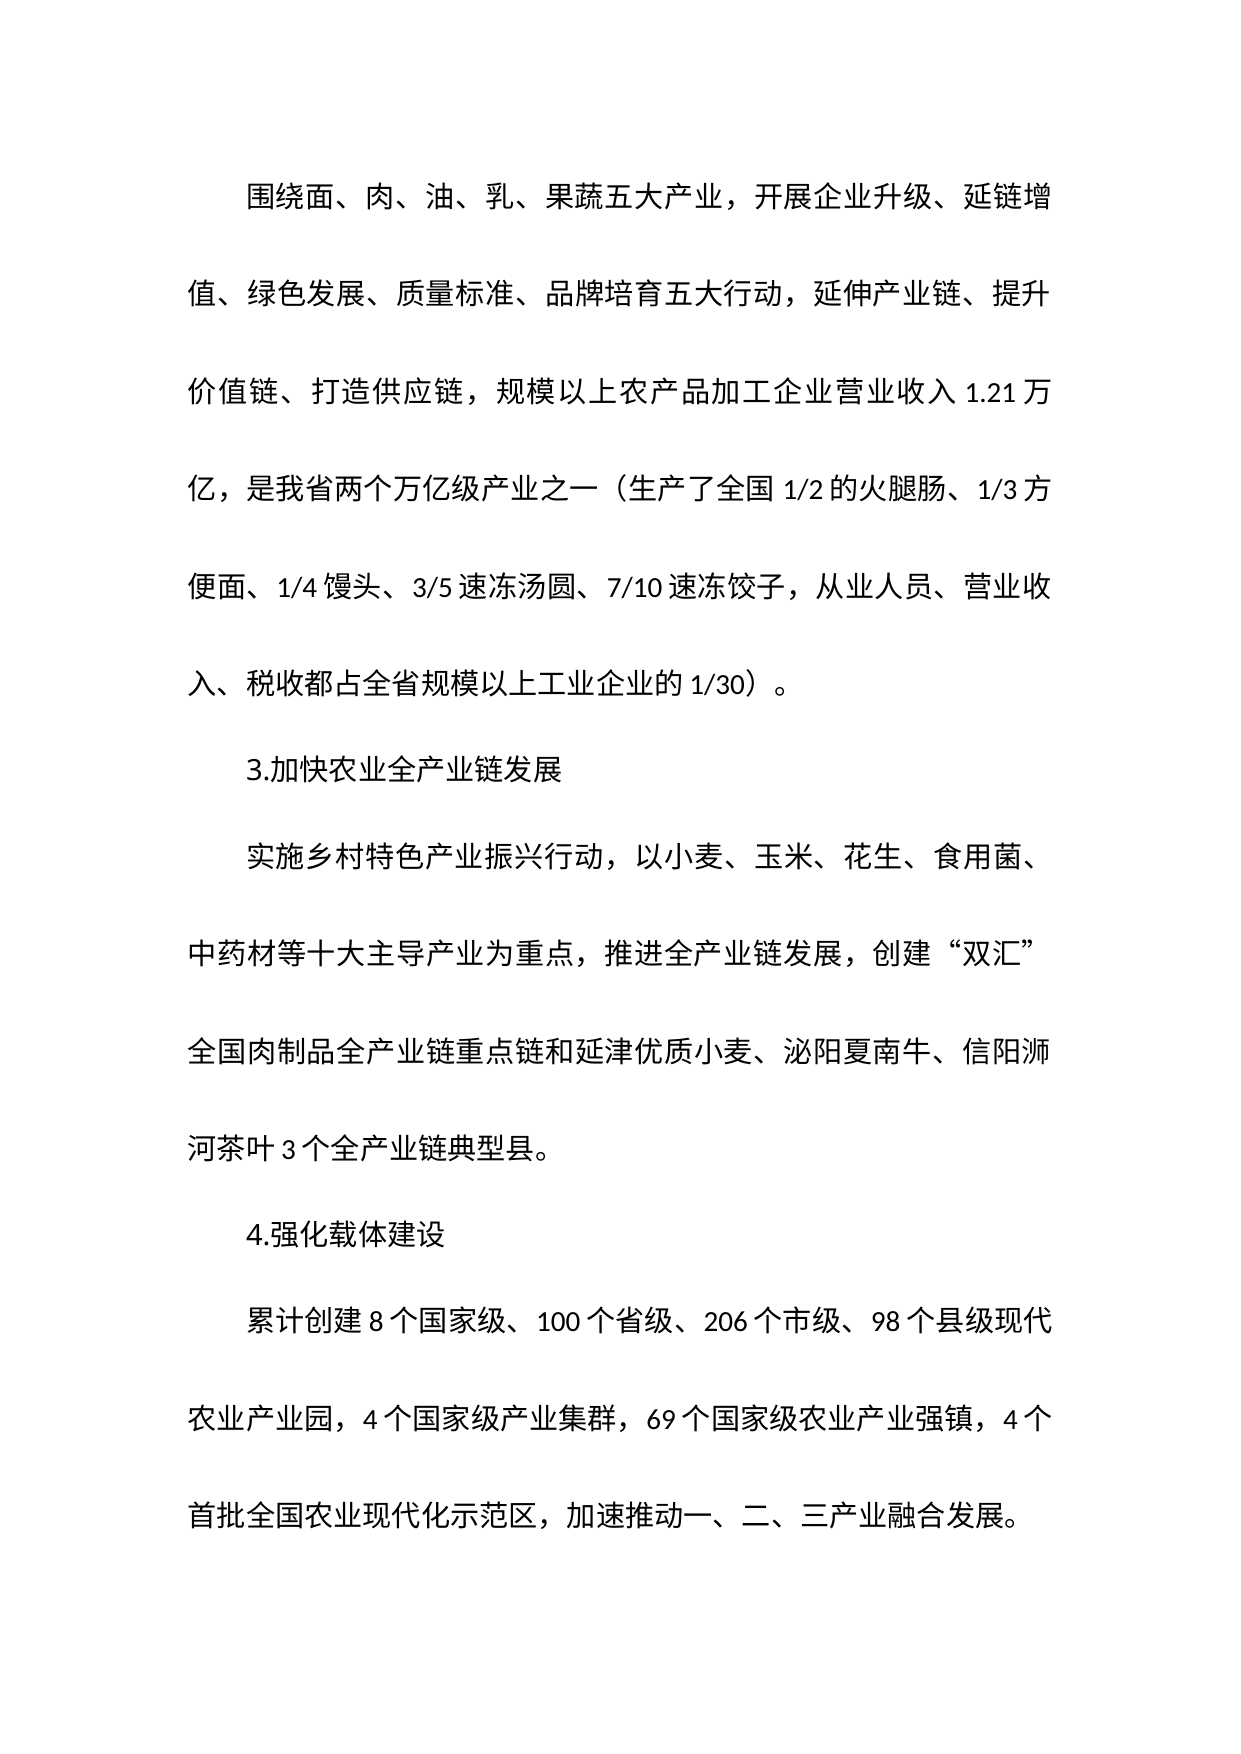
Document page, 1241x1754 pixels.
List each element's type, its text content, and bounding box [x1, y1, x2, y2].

text 3.加快农业全产业链发展 [187, 736, 1053, 801]
text 实施乡村特色产业振兴行动，以小麦、玉米、花生、食用菌、中药材等十大主导产业为重点，推进全产业链发展，创建“双汇”全国肉制品全产业链重点链和延津优质小麦、泌阳夏南牛、信阳浉河茶叶3个全产业链典型县。 [187, 822, 1053, 1179]
text 围绕面、肉、油、乳、果蔬五大产业，开展企业升级、延链增值、绿色发展、质量标准、品牌培育五大行动，延伸产业链、提升价值链、打造供应链，规模以上农产品加工企业营业收入1.21万亿，是我省两个万亿级产业之一（生产了全国1/2的火腿肠、1/3方便面、1/4馒头、3/5速冻汤圆、7/10速冻饺子，从业人员、营业收入、税收都占全省规模以上工业企业的1/30）。 [187, 162, 1053, 714]
text 4.强化载体建设 [187, 1200, 1053, 1265]
text 累计创建8个国家级、100个省级、206个市级、98个县级现代农业产业园，4个国家级产业集群，69个国家级农业产业强镇，4个首批全国农业现代化示范区，加速推动一、二、三产业融合发展。 [187, 1287, 1053, 1547]
